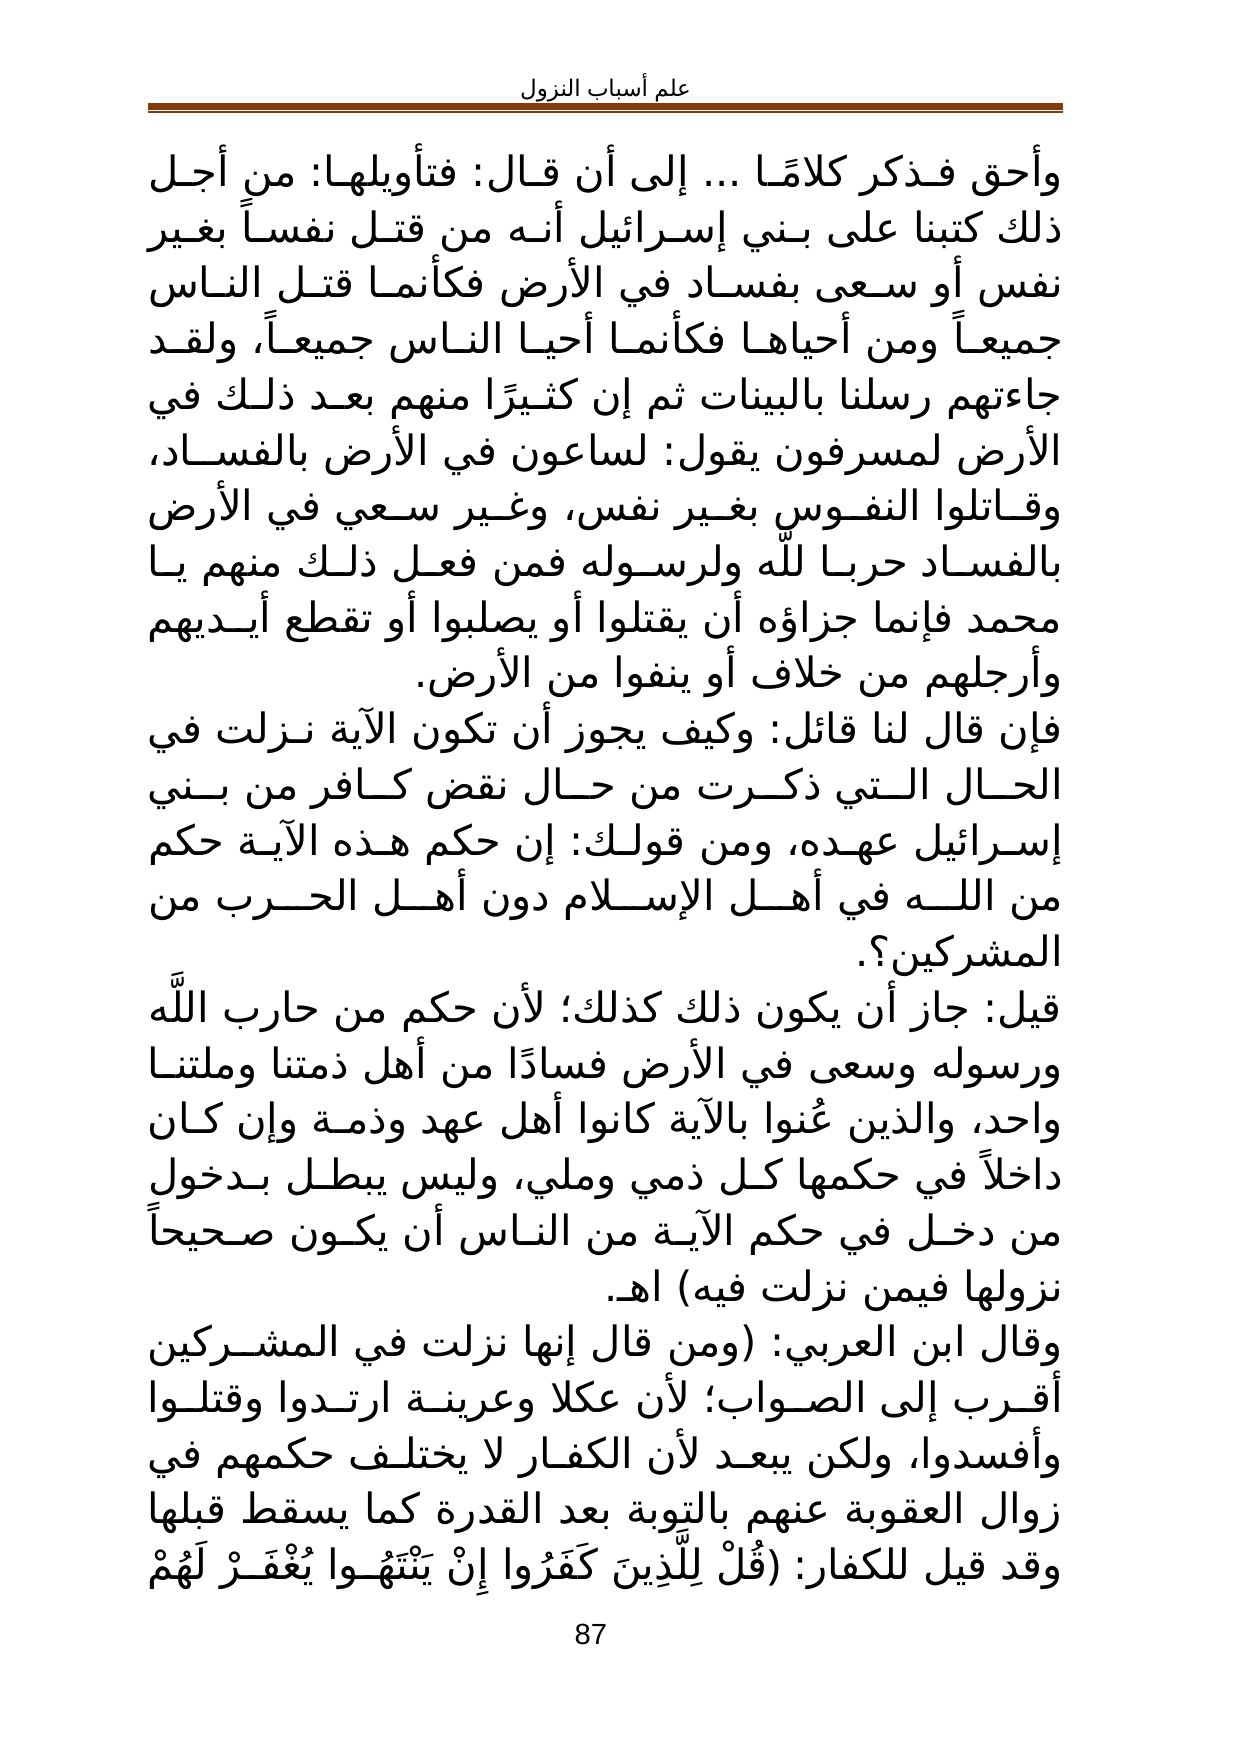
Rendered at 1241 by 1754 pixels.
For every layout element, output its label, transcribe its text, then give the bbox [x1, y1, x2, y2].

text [148, 1318, 1063, 1589]
text فإن قال لنا قائل: وكيف يجوز أن تكون الآية نزلت في الحال التي ذكرت من حال نقض كافر من بني إسرائيل عهده، ومن قولك: إن حكم هذه الآية حكم من الله في أهل الإسلام دون أهل الحرب من المشركين؟. [148, 705, 1063, 976]
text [148, 148, 1063, 698]
text قيل: جاز أن يكون ذلك كذلك؛ لأن حكم من حارب اللَّه ورسوله وسعى في الأرض فسادًا من أهل ذمتنا وملتنا واحد، والذين عُنوا بالآية كانوا أهل عهد وذمة وإن كان داخلاً في حكمها كل ذمي وملي، وليس يبطل بدخول من دخل في حكم الآية من الناس أن يكون صحيحاً نزولها فيمن نزلت فيه) اهـ. [148, 984, 1063, 1311]
